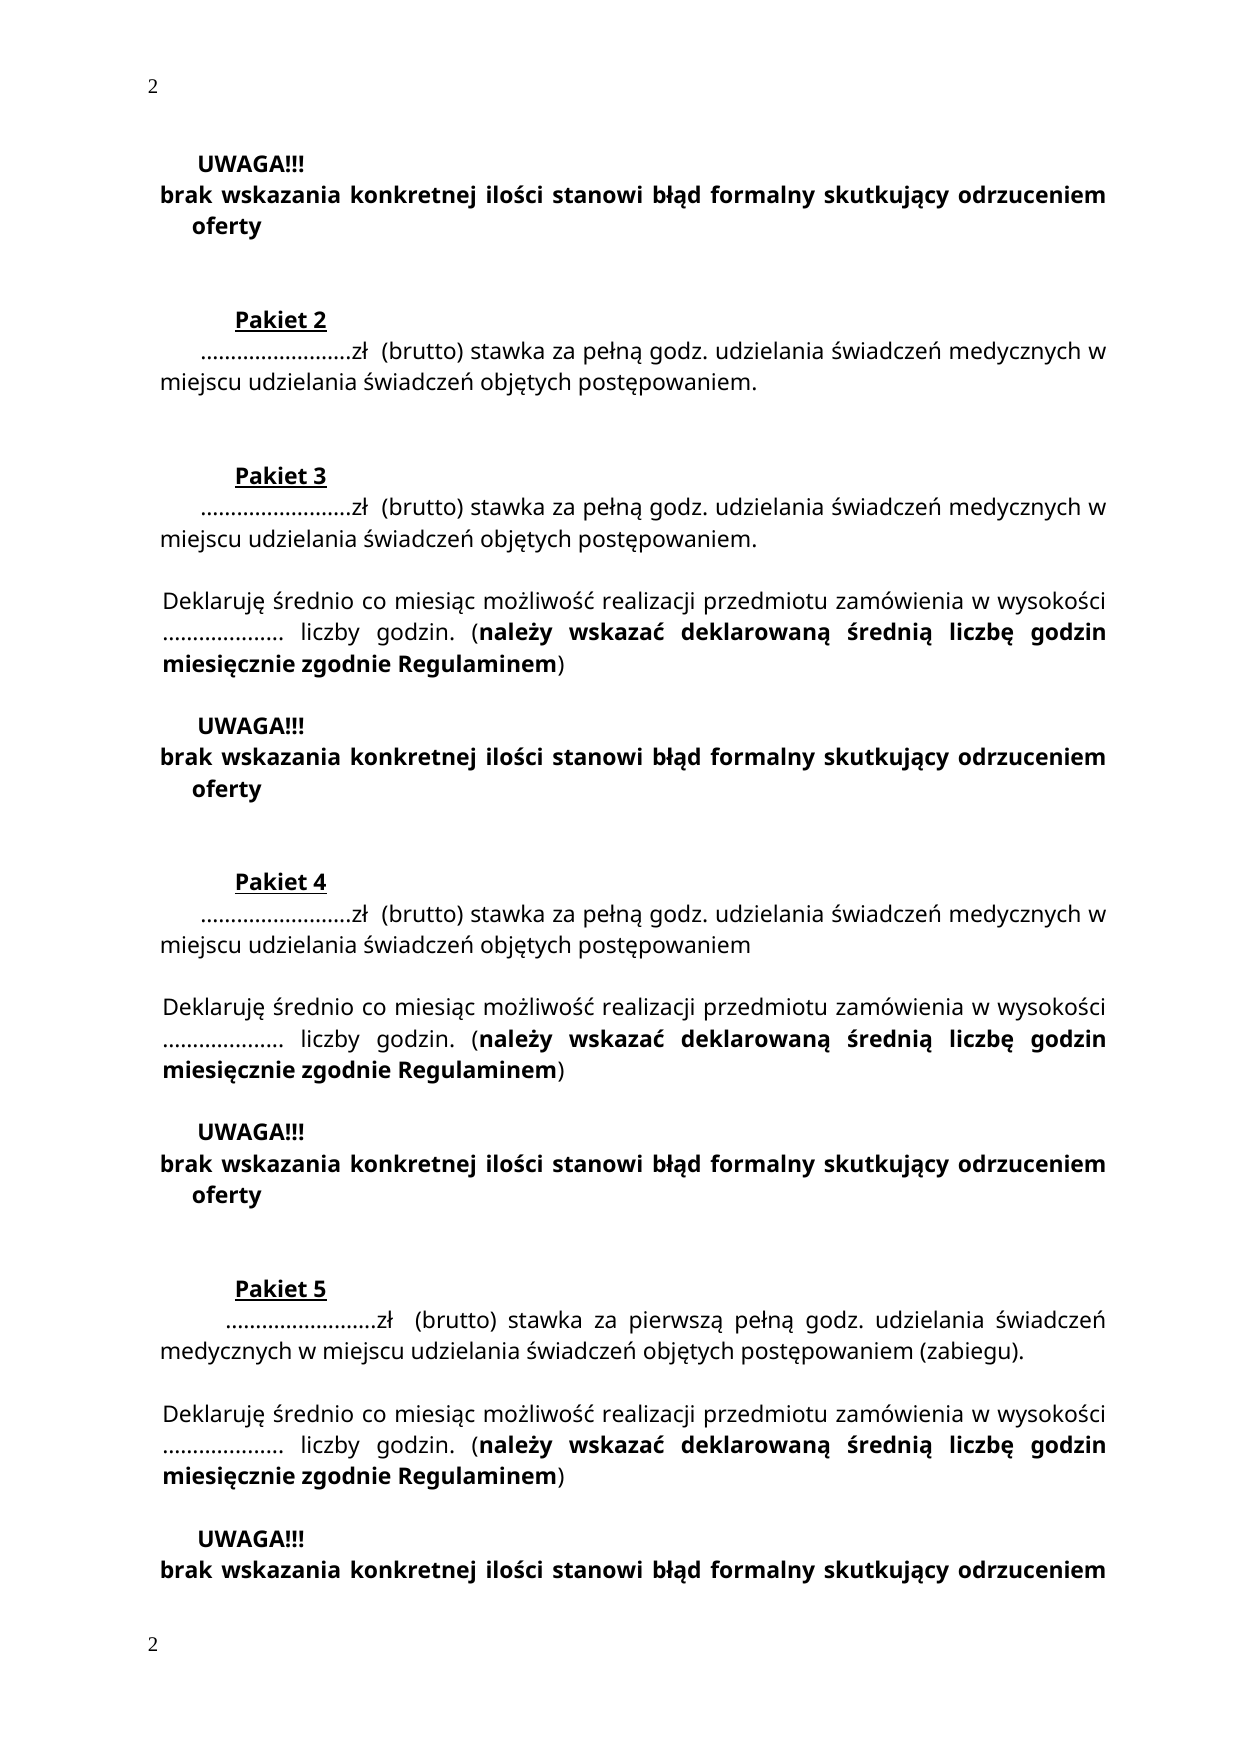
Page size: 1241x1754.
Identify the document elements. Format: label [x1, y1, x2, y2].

table_header [148, 148, 1119, 1585]
